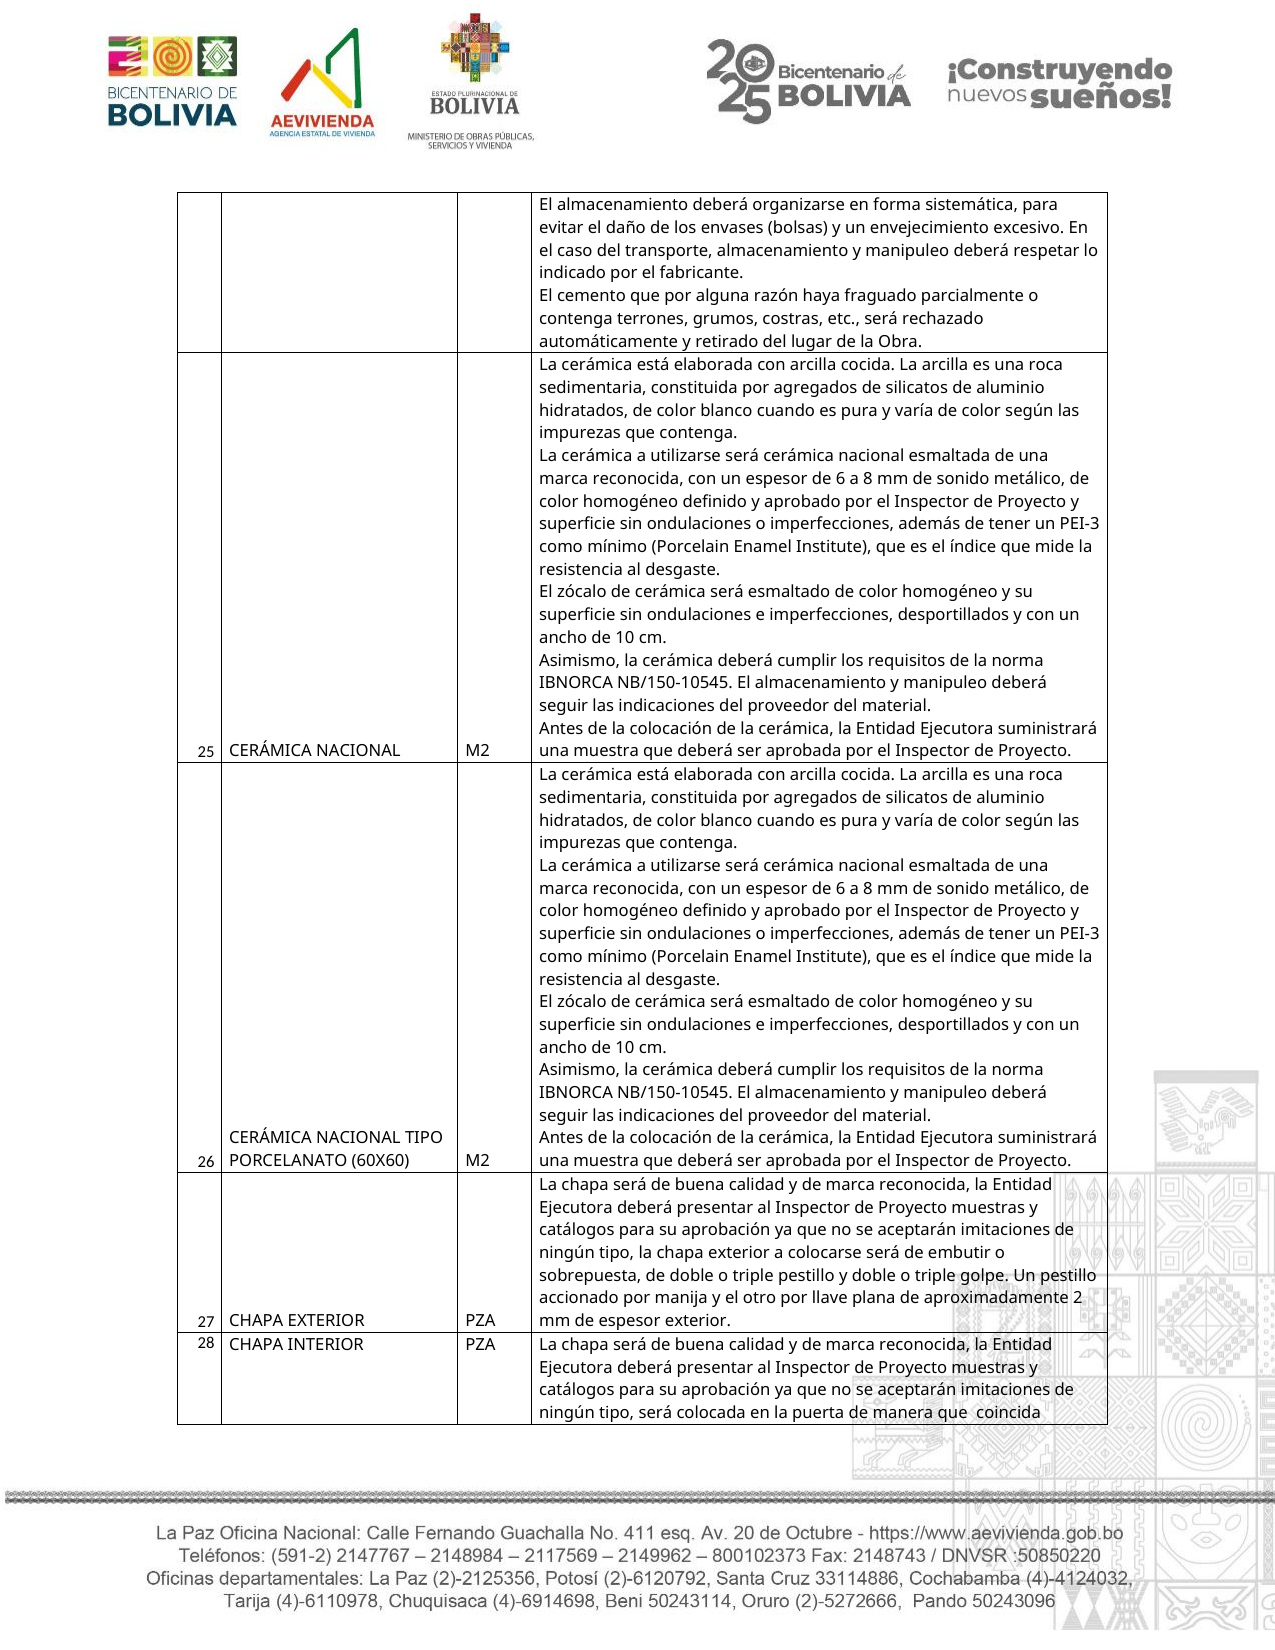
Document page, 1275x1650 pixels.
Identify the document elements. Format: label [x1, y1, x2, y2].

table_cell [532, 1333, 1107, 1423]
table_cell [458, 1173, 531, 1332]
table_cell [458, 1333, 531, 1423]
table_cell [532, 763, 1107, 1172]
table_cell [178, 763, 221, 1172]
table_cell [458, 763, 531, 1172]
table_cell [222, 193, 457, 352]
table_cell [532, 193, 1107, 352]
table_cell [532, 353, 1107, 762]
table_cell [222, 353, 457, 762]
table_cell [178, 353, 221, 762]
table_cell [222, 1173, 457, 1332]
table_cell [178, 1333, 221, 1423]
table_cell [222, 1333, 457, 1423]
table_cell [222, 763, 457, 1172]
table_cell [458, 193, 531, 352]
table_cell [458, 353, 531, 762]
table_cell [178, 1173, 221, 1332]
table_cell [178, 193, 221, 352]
picture [1, 0, 1275, 1631]
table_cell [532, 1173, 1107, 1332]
